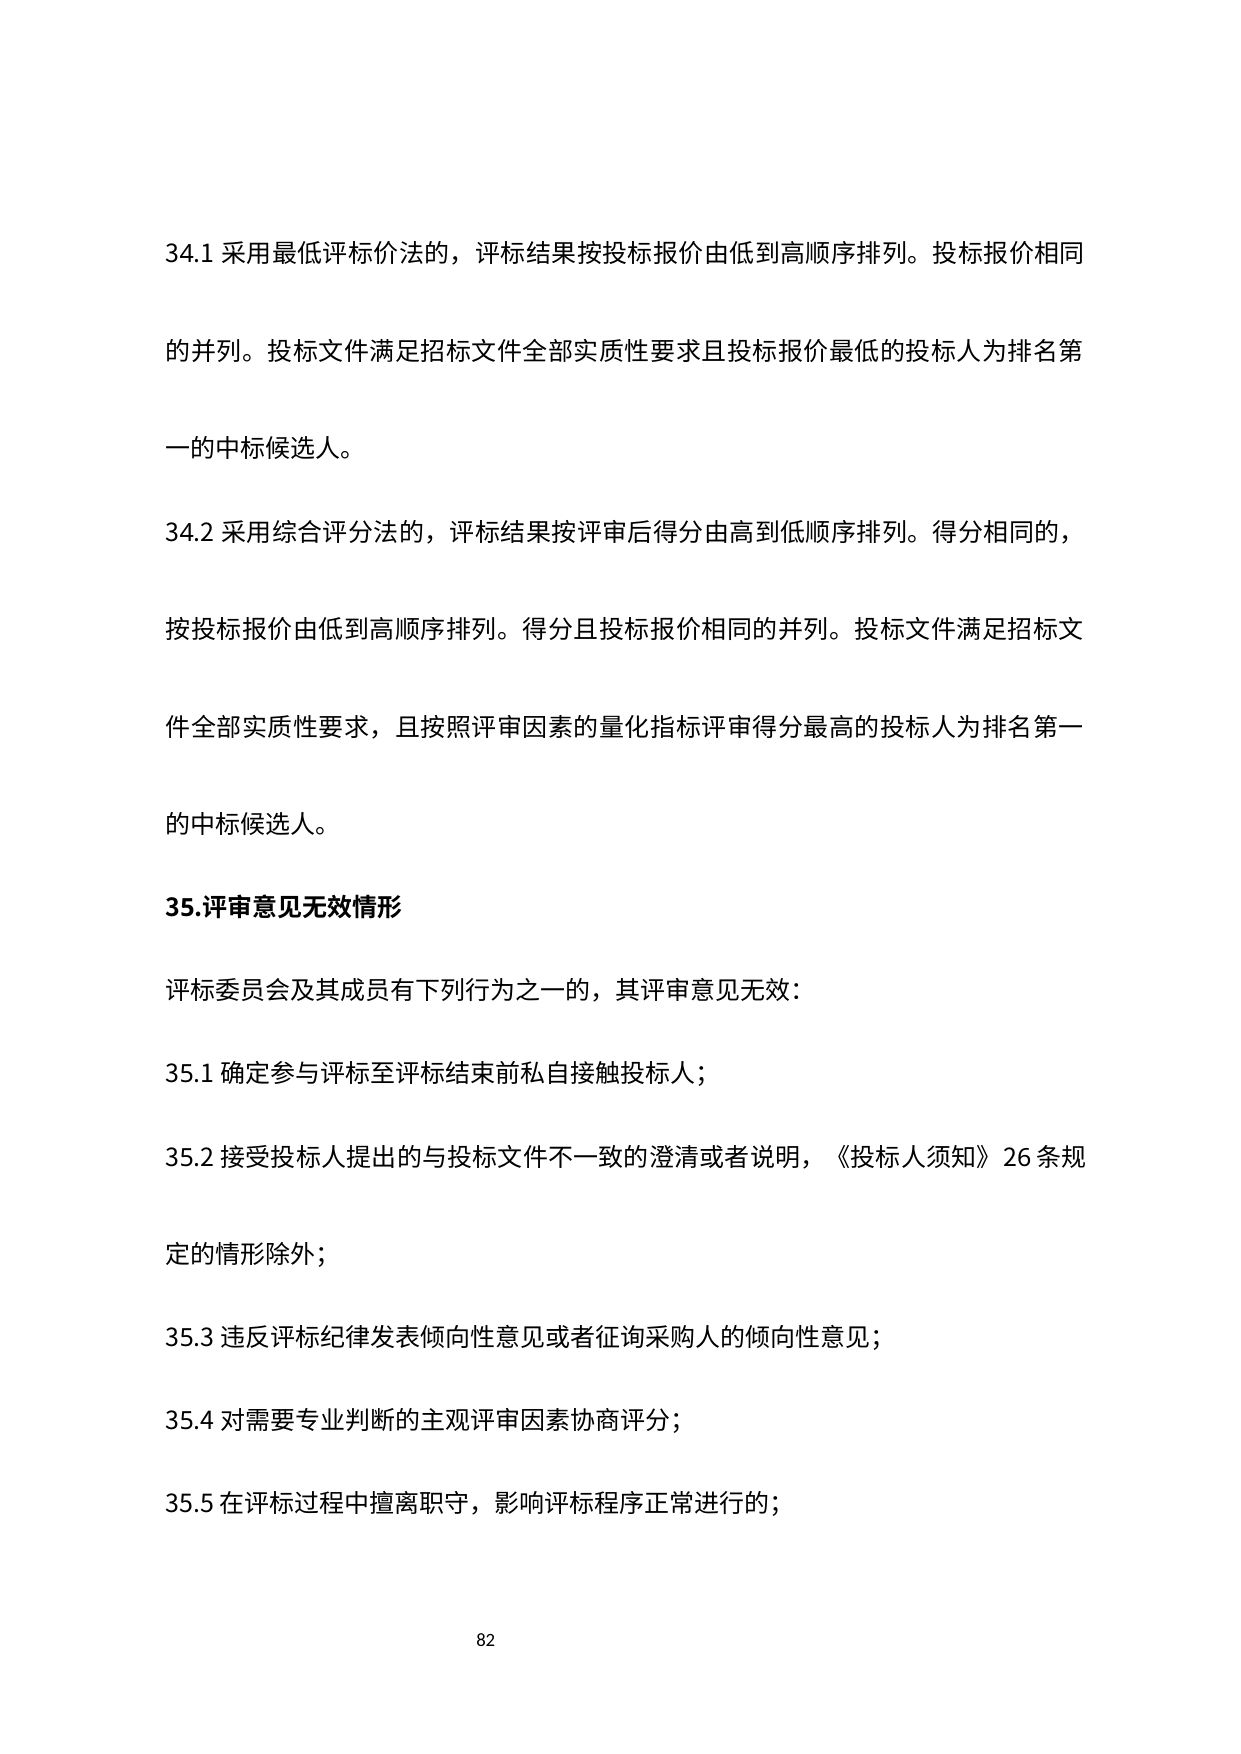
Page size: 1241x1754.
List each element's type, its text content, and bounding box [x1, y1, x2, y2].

text 35.4 对需要专业判断的主观评审因素协商评分； [165, 1386, 1087, 1451]
text 评标委员会及其成员有下列行为之一的，其评审意见无效： [165, 956, 1087, 1021]
text 35.3 违反评标纪律发表倾向性意见或者征询采购人的倾向性意见； [165, 1303, 1087, 1368]
text 34.1 采用最低评标价法的，评标结果按投标报价由低到高顺序排列。投标报价相同的并列。投标文件满足招标文件全部实质性要求且投标报价最低的投标人为排名第一的中标候选人。 [165, 219, 1087, 479]
text 34.2 采用综合评分法的，评标结果按评审后得分由高到低顺序排列。得分相同的，按投标报价由低到高顺序排列。得分且投标报价相同的并列。投标文件满足招标文件全部实质性要求，且按照评审因素的量化指标评审得分最高的投标人为排名第一的中标候选人。 [165, 498, 1087, 855]
text 35.5 在评标过程中擅离职守，影响评标程序正常进行的； [165, 1469, 1087, 1534]
text 35.评审意见无效情形 [165, 873, 1087, 938]
text 35.2 接受投标人提出的与投标文件不一致的澄清或者说明，《投标人须知》26条规定的情形除外； [165, 1123, 1087, 1285]
text 35.1 确定参与评标至评标结束前私自接触投标人； [165, 1039, 1087, 1104]
